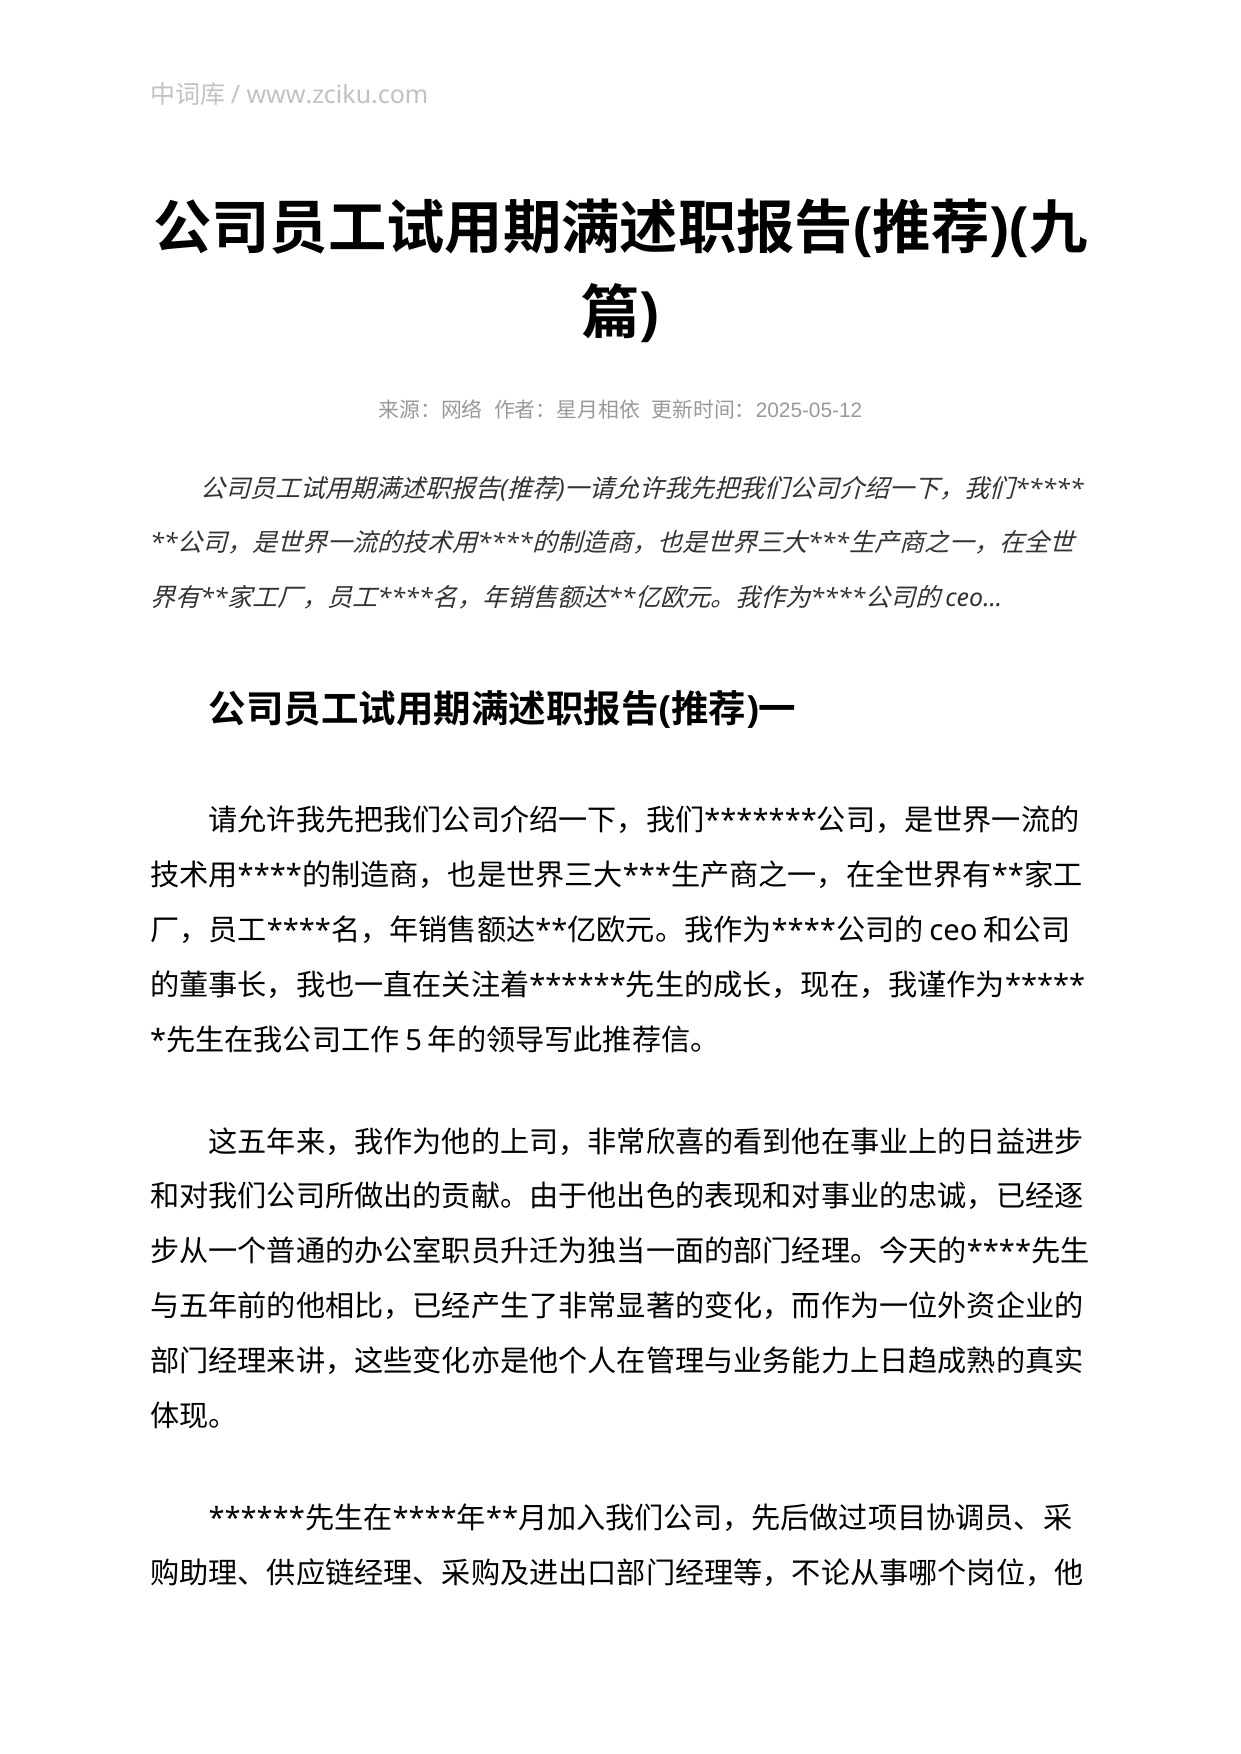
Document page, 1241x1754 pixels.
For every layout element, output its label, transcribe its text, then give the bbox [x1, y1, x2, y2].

text 来源：网络 作者：星月相依 更新时间：2025-05-12 [150, 398, 1090, 422]
text 公司员工试用期满述职报告(推荐)一请允许我先把我们公司介绍一下，我们*******公司，是世界一流的技术用****的制造商，也是世界三大***生产商之一，在全世界有**家工厂，员工****名，年销售额达**亿欧元。我作为****公司的ceo... [150, 468, 1090, 613]
text 这五年来，我作为他的上司，非常欣喜的看到他在事业上的日益进步和对我们公司所做出的贡献。由于他出色的表现和对事业的忠诚，已经逐步从一个普通的办公室职员升迁为独当一面的部门经理。今天的****先生与五年前的他相比，已经产生了非常显著的变化，而作为一位外资企业的部门经理来讲，这些变化亦是他个人在管理与业务能力上日趋成熟的真实体现。 [150, 1118, 1090, 1435]
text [150, 1494, 1090, 1592]
text 公司员工试用期满述职报告(推荐)一 [150, 678, 1090, 733]
text 请允许我先把我们公司介绍一下，我们*******公司，是世界一流的技术用****的制造商，也是世界三大***生产商之一，在全世界有**家工厂，员工****名，年销售额达**亿欧元。我作为****公司的ceo和公司的董事长，我也一直在关注着******先生的成长，现在，我谨作为******先生在我公司工作5年的领导写此推荐信。 [150, 796, 1090, 1058]
subtitle 公司员工试用期满述职报告(推荐)(九篇) [150, 181, 1090, 351]
